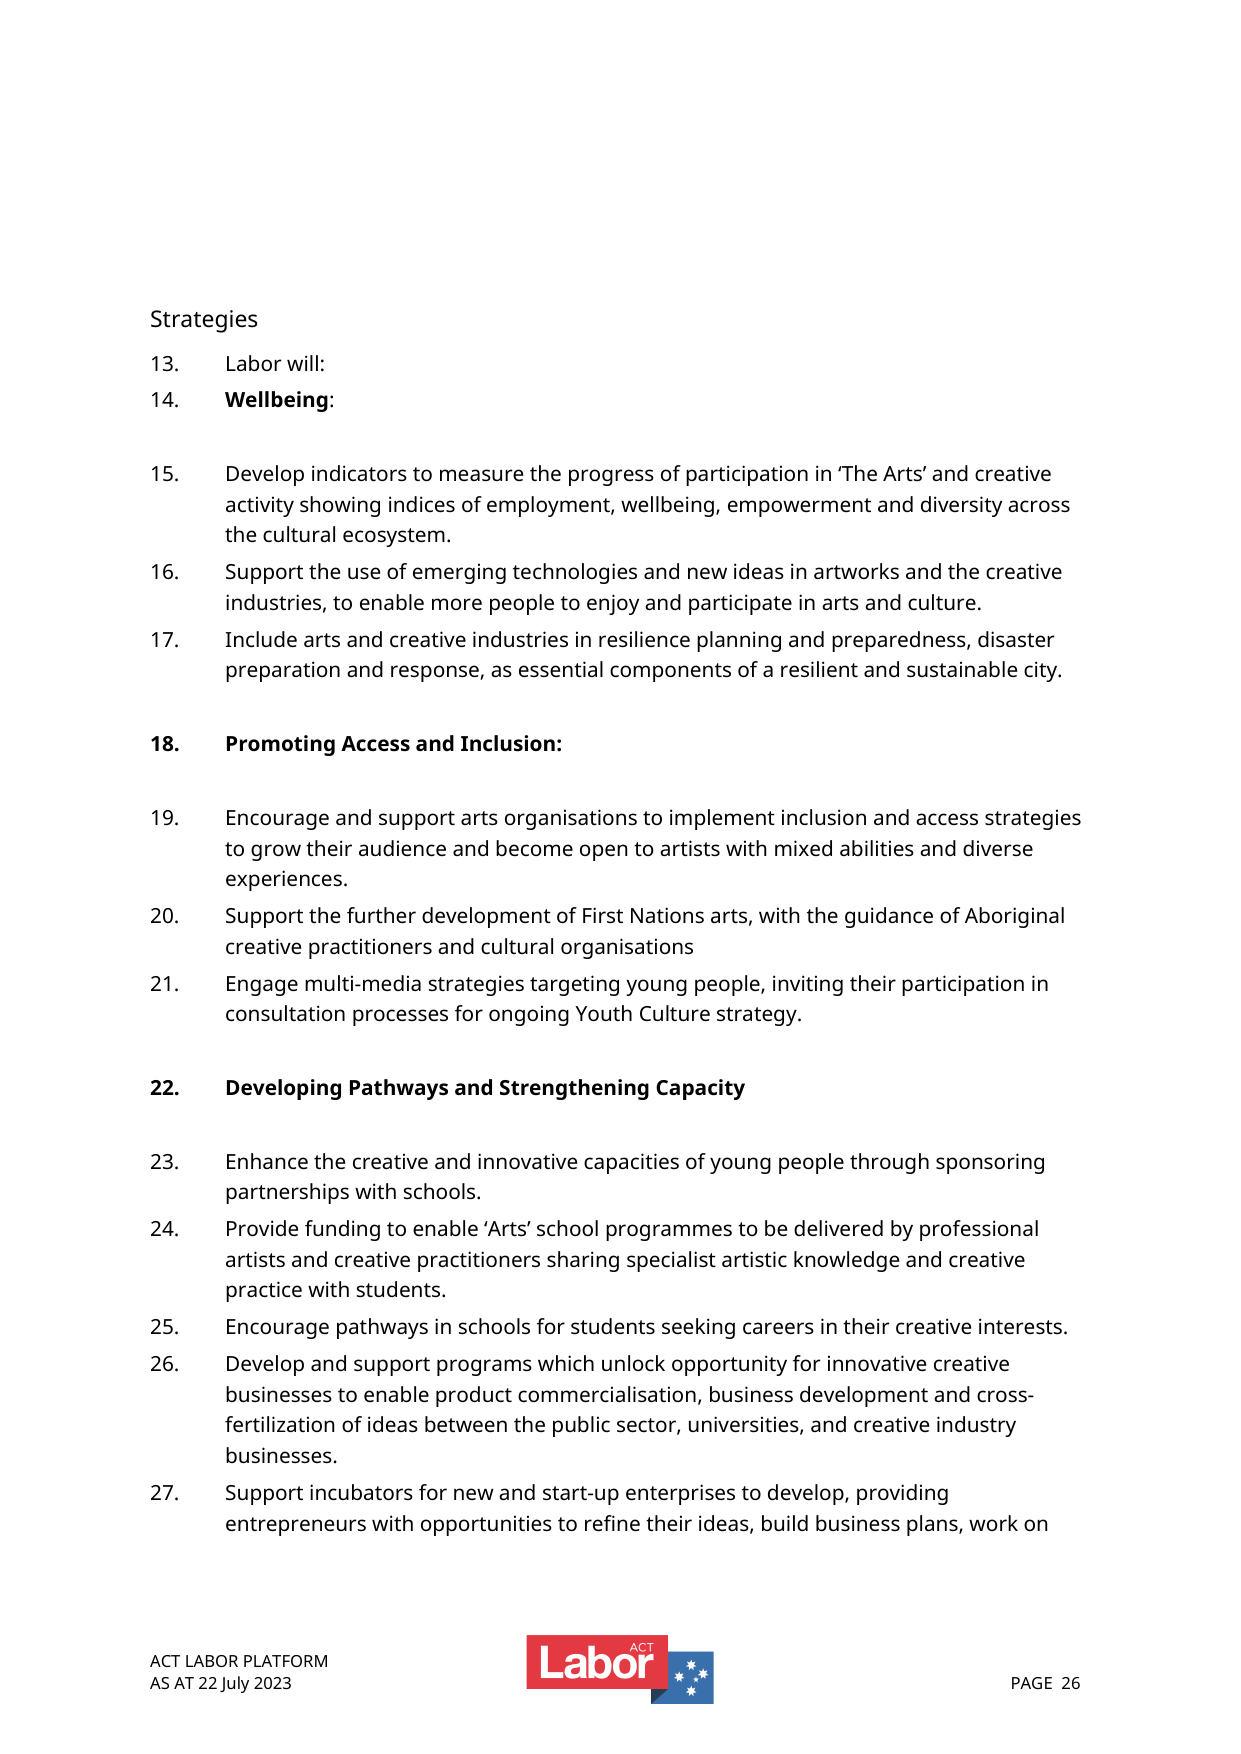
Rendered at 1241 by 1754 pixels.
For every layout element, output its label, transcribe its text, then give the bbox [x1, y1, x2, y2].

picture [526, 1635, 714, 1704]
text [150, 1478, 1090, 1537]
text Promoting Access and Inclusion: [150, 729, 1090, 758]
text Strategies [150, 302, 1090, 334]
text Developing Pathways and Strengthening Capacity [150, 1073, 1090, 1102]
text Develop and support programs which unlock opportunity for innovative creative businesses to enable product commercialisation, business development and cross-fertilization of ideas between the public sector, universities, and creative industry businesses. [150, 1349, 1090, 1470]
text Support the further development of First Nations arts, with the guidance of Aboriginal creative practitioners and cultural organisations [150, 901, 1090, 960]
text Encourage and support arts organisations to implement inclusion and access strategies to grow their audience and become open to artists with mixed abilities and diverse experiences. [150, 803, 1090, 893]
text Support the use of emerging technologies and new ideas in artworks and the creative industries, to enable more people to enjoy and participate in arts and culture. [150, 557, 1090, 617]
text Wellbeing: [150, 386, 1090, 414]
text Provide funding to enable ‘Arts’ school programmes to be delivered by professional artists and creative practitioners sharing specialist artistic knowledge and creative practice with students. [150, 1214, 1090, 1304]
text Encourage pathways in schools for students seeking careers in their creative interests. [150, 1312, 1090, 1341]
text Engage multi-media strategies targeting young people, inviting their participation in consultation processes for ongoing Youth Culture strategy. [150, 969, 1090, 1028]
text Include arts and creative industries in resilience planning and preparedness, disaster preparation and response, as essential components of a resilient and sustainable city. [150, 625, 1090, 684]
text Labor will: [150, 349, 1090, 377]
text Enhance the creative and innovative capacities of young people through sponsoring partnerships with schools. [150, 1147, 1090, 1206]
text Develop indicators to measure the progress of participation in ‘The Arts’ and creative activity showing indices of employment, wellbeing, empowerment and diversity across the cultural ecosystem. [150, 459, 1090, 549]
